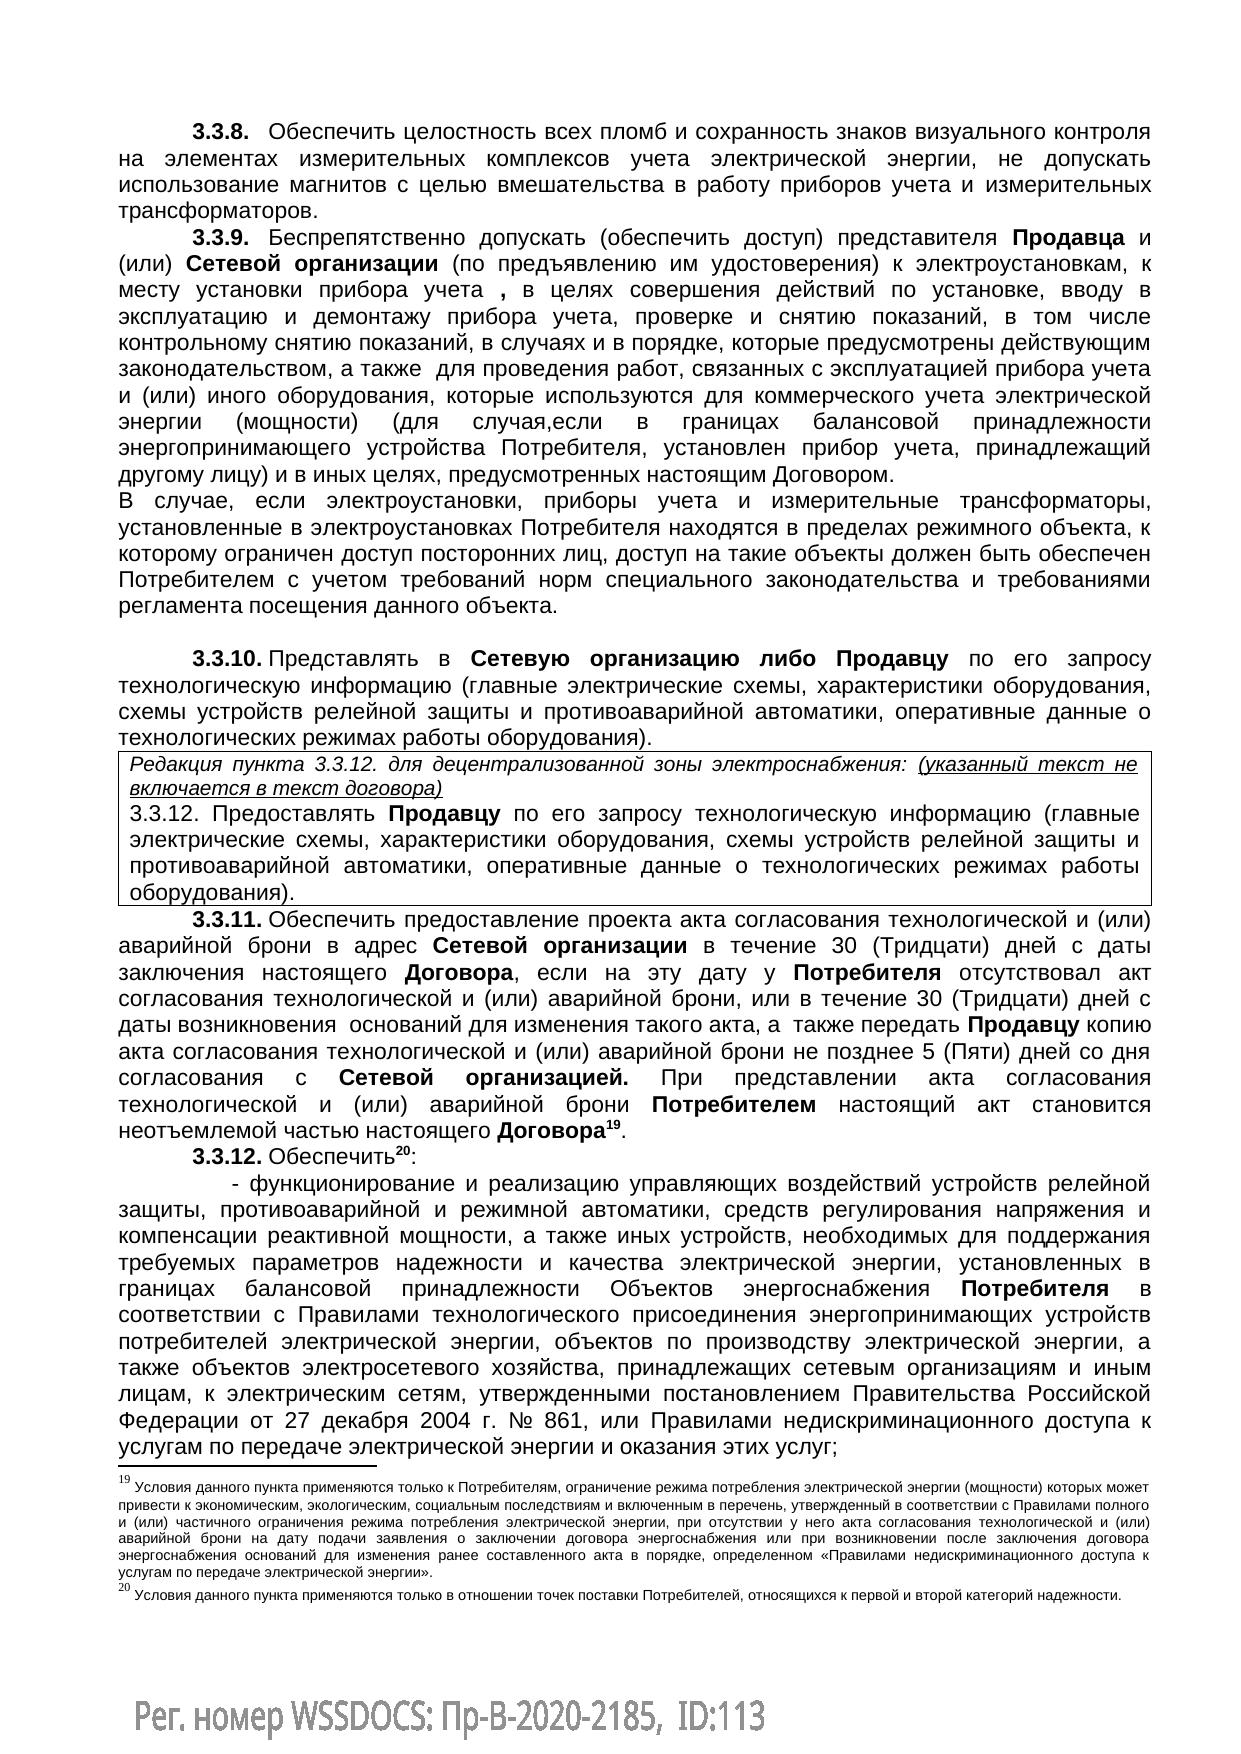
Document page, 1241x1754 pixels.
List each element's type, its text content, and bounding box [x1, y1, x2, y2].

text В случае, если электроустановки, приборы учета и измерительные трансформаторы, установленные в электроустановках Потребителя находятся в пределах режимного объекта, к которому ограничен доступ посторонних лиц, доступ на такие объекты должен быть обеспечен Потребителем с учетом требований норм специального законодательства и требованиями регламента посещения данного объекта. [118, 487, 1152, 619]
text - функционирование и реализацию управляющих воздействий устройств релейной защиты, противоаварийной и режимной автоматики, средств регулирования напряжения и компенсации реактивной мощности, а также иных устройств, необходимых для поддержания требуемых параметров надежности и качества электрической энергии, установленных в границах балансовой принадлежности Объектов энергоснабжения Потребителя в соответствии с Правилами технологического присоединения энергопринимающих устройств потребителей электрической энергии, объектов по производству электрической энергии, а также объектов электросетевого хозяйства, принадлежащих сетевым организациям и иным лицам, к электрическим сетям, утвержденными постановлением Правительства Российской Федерации от 27 декабря 2004 г. № 861, или Правилами недискриминационного доступа к услугам по передаче электрической энергии и оказания этих услуг; [118, 1169, 1152, 1459]
table_header Редакция пункта 3.3.12. для децентрализованной зоны электроснабжения: (указанный текст не включается в текст договора) 3.3.12. Предоставлять Продавцу по его запросу технологическую информацию (главные электрические схемы, характеристики оборудования, схемы устройств релейной защиты и противоаварийной автоматики, оперативные данные о технологических режимах работы оборудования). [119, 752, 1151, 905]
list Обеспечить целостность всех пломб и сохранность знаков визуального контроля на элементах измерительных комплексов учета электрической энергии, не допускать использование магнитов с целью вмешательства в работу приборов учета и измерительных трансформаторов. [118, 118, 1152, 223]
list Обеспечить: [118, 1143, 1152, 1169]
list Беспрепятственно допускать (обеспечить доступ) представителя Продавца и (или) Сетевой организации (по предъявлению им удостоверения) к электроустановкам, к месту установки прибора учета , в целях совершения действий по установке, вводу в эксплуатацию и демонтажу прибора учета, проверке и снятию показаний, в том числе контрольному снятию показаний, в случаях и в порядке, которые предусмотрены действующим законодательством, а также для проведения работ, связанных с эксплуатацией прибора учета и (или) иного оборудования, которые используются для коммерческого учета электрической энергии (мощности) (для случая,если в границах балансовой принадлежности энергопринимающего устройства Потребителя, установлен прибор учета, принадлежащий другому лицу) и в иных целях, предусмотренных настоящим Договором. [118, 223, 1152, 487]
list Представлять в Сетевую организацию либо Продавцу по его запросу технологическую информацию (главные электрические схемы, характеристики оборудования, схемы устройств релейной защиты и противоаварийной автоматики, оперативные данные о технологических режимах работы оборудования). [118, 645, 1152, 751]
list Обеспечить предоставление проекта акта согласования технологической и (или) аварийной брони в адрес Сетевой организации в течение 30 (Тридцати) дней с даты заключения настоящего Договора, если на эту дату у Потребителя отсутствовал акт согласования технологической и (или) аварийной брони, или в течение 30 (Тридцати) дней с даты возникновения оснований для изменения такого акта, а также передать Продавцу копию акта согласования технологической и (или) аварийной брони не позднее 5 (Пяти) дней со дня согласования с Сетевой организацией. При представлении акта согласования технологической и (или) аварийной брони Потребителем настоящий акт становится неотъемлемой частью настоящего Договора. [118, 906, 1152, 1143]
